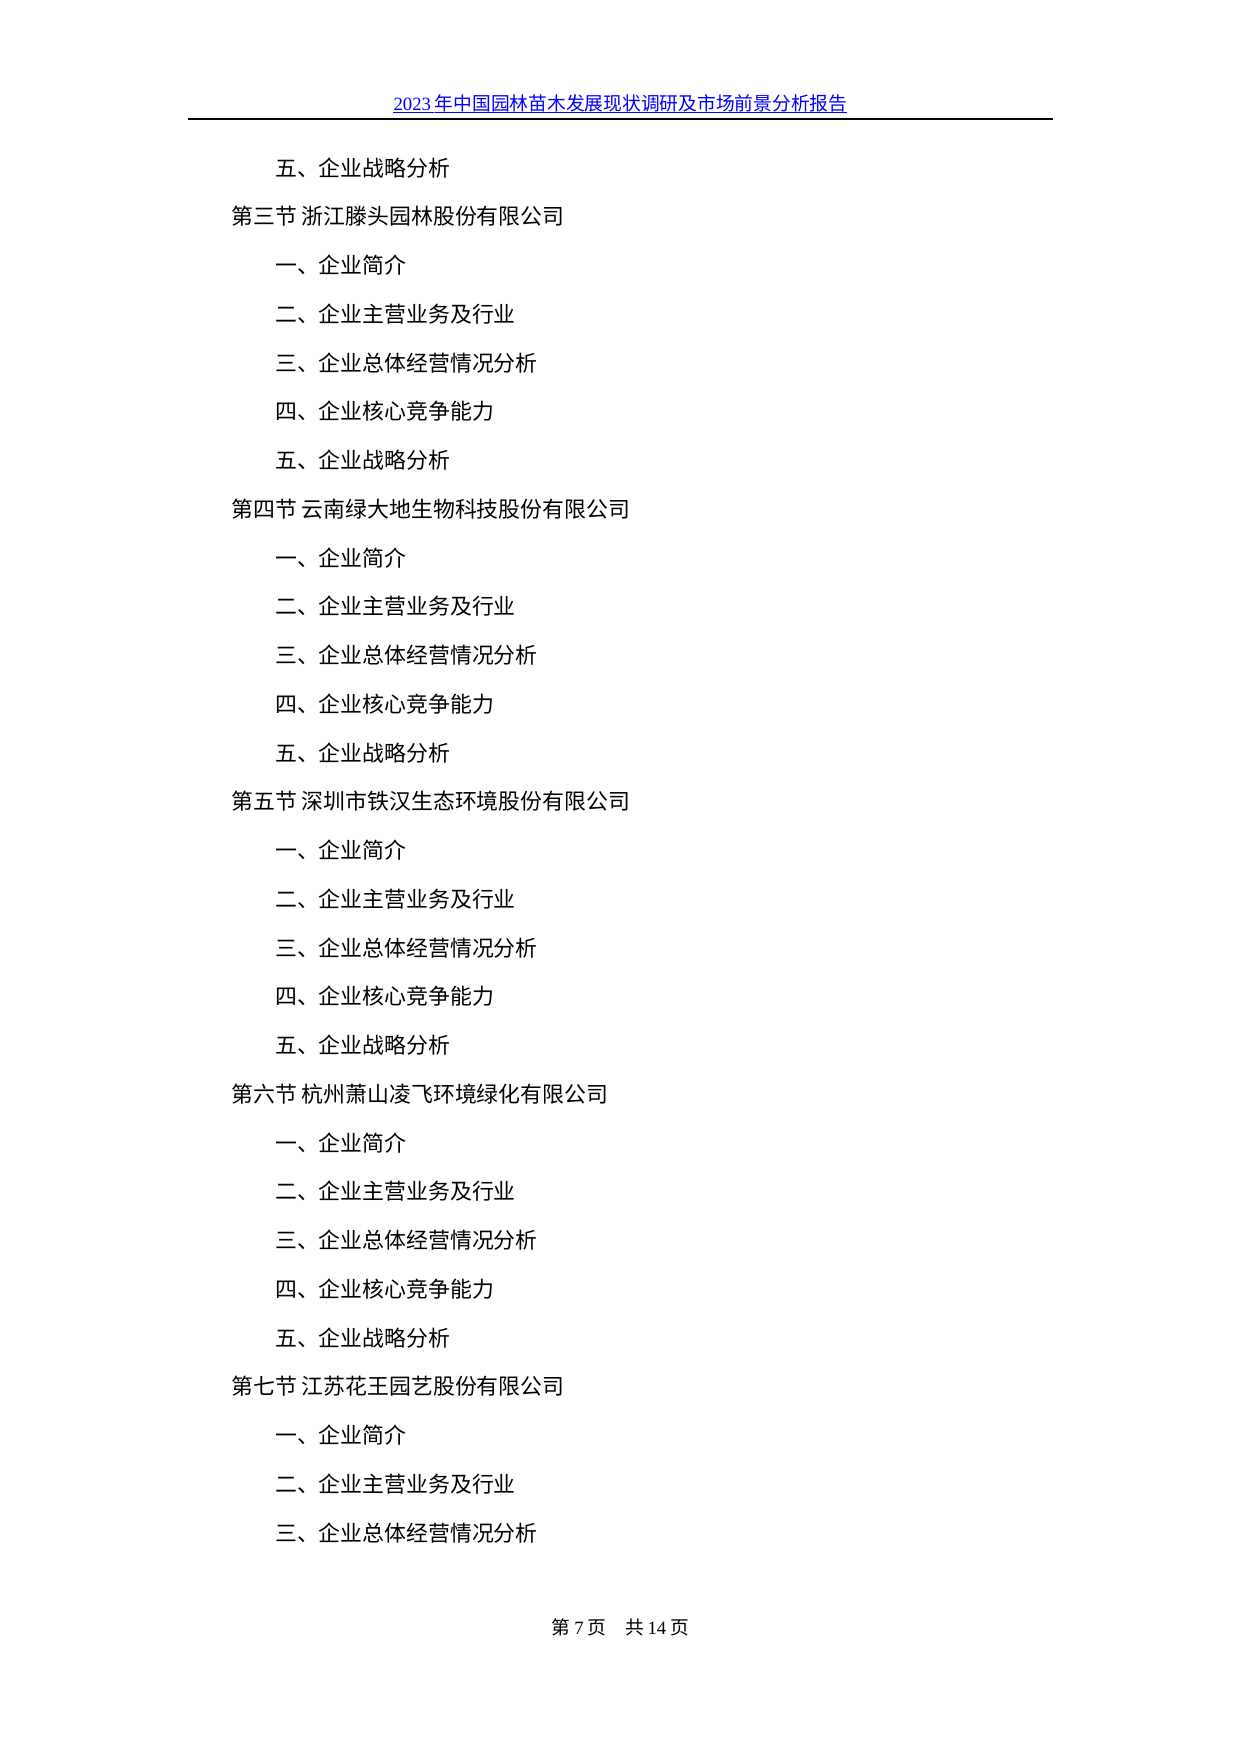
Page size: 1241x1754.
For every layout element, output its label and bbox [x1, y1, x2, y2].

text [187, 150, 1053, 1548]
